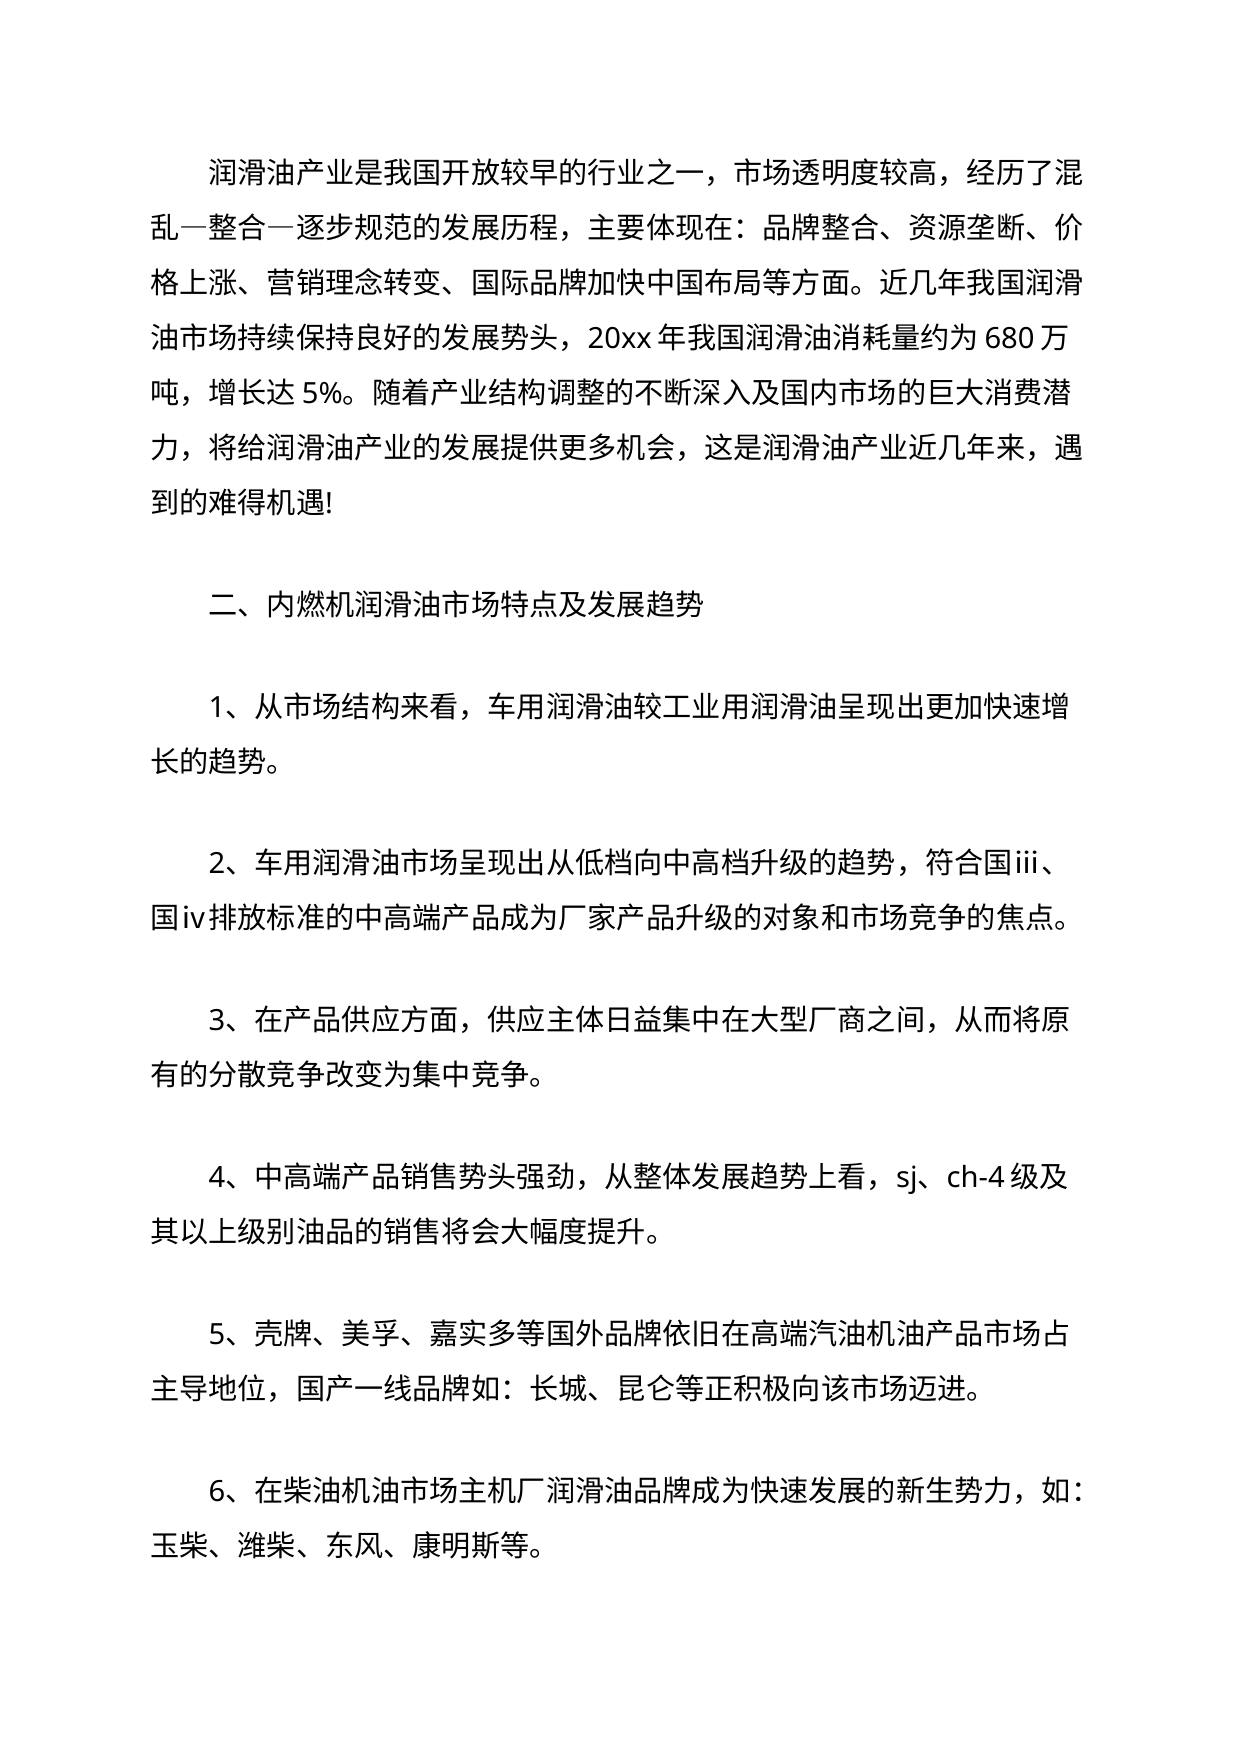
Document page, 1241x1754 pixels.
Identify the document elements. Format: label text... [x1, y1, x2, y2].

text 5、壳牌、美孚、嘉实多等国外品牌依旧在高端汽油机油产品市场占主导地位，国产一线品牌如：长城、昆仑等正积极向该市场迈进。 [150, 1310, 1090, 1408]
text 润滑油产业是我国开放较早的行业之一，市场透明度较高，经历了混乱—整合—逐步规范的发展历程，主要体现在：品牌整合、资源垄断、价格上涨、营销理念转变、国际品牌加快中国布局等方面。近几年我国润滑油市场持续保持良好的发展势头，20xx年我国润滑油消耗量约为680万吨，增长达5%。随着产业结构调整的不断深入及国内市场的巨大消费潜力，将给润滑油产业的发展提供更多机会，这是润滑油产业近几年来，遇到的难得机遇! [150, 150, 1090, 522]
text 3、在产品供应方面，供应主体日益集中在大型厂商之间，从而将原有的分散竞争改变为集中竞争。 [150, 997, 1090, 1094]
text 4、中高端产品销售势头强劲，从整体发展趋势上看，sj、ch-4级及其以上级别油品的销售将会大幅度提升。 [150, 1154, 1090, 1251]
text 2、车用润滑油市场呈现出从低档向中高档升级的趋势，符合国ⅲ、国ⅳ排放标准的中高端产品成为厂家产品升级的对象和市场竞争的焦点。 [150, 840, 1090, 937]
text 1、从市场结构来看，车用润滑油较工业用润滑油呈现出更加快速增长的趋势。 [150, 683, 1090, 781]
text 二、内燃机润滑油市场特点及发展趋势 [150, 582, 1090, 624]
text 6、在柴油机油市场主机厂润滑油品牌成为快速发展的新生势力，如：玉柴、潍柴、东风、康明斯等。 [150, 1467, 1090, 1564]
